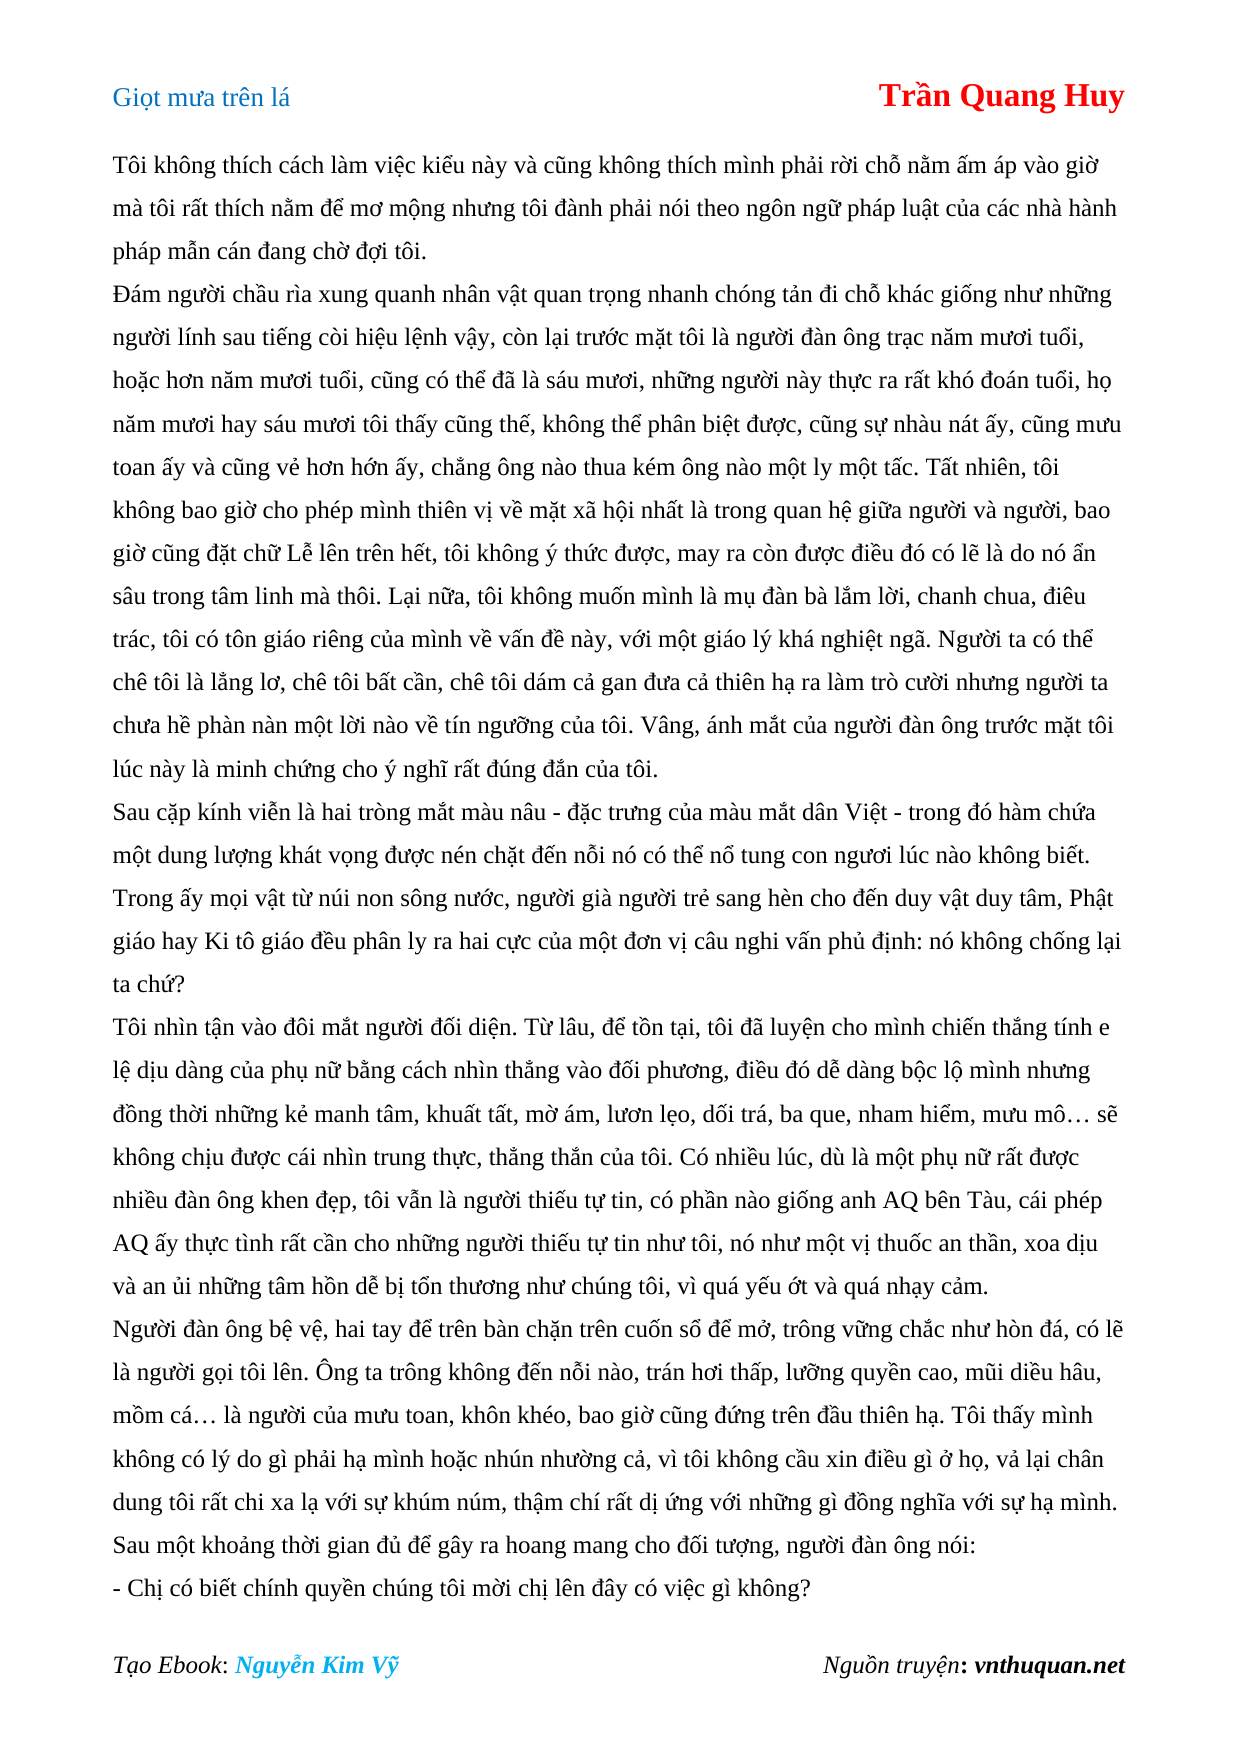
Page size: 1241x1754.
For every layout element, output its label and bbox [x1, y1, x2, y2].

text [112, 150, 1128, 1602]
